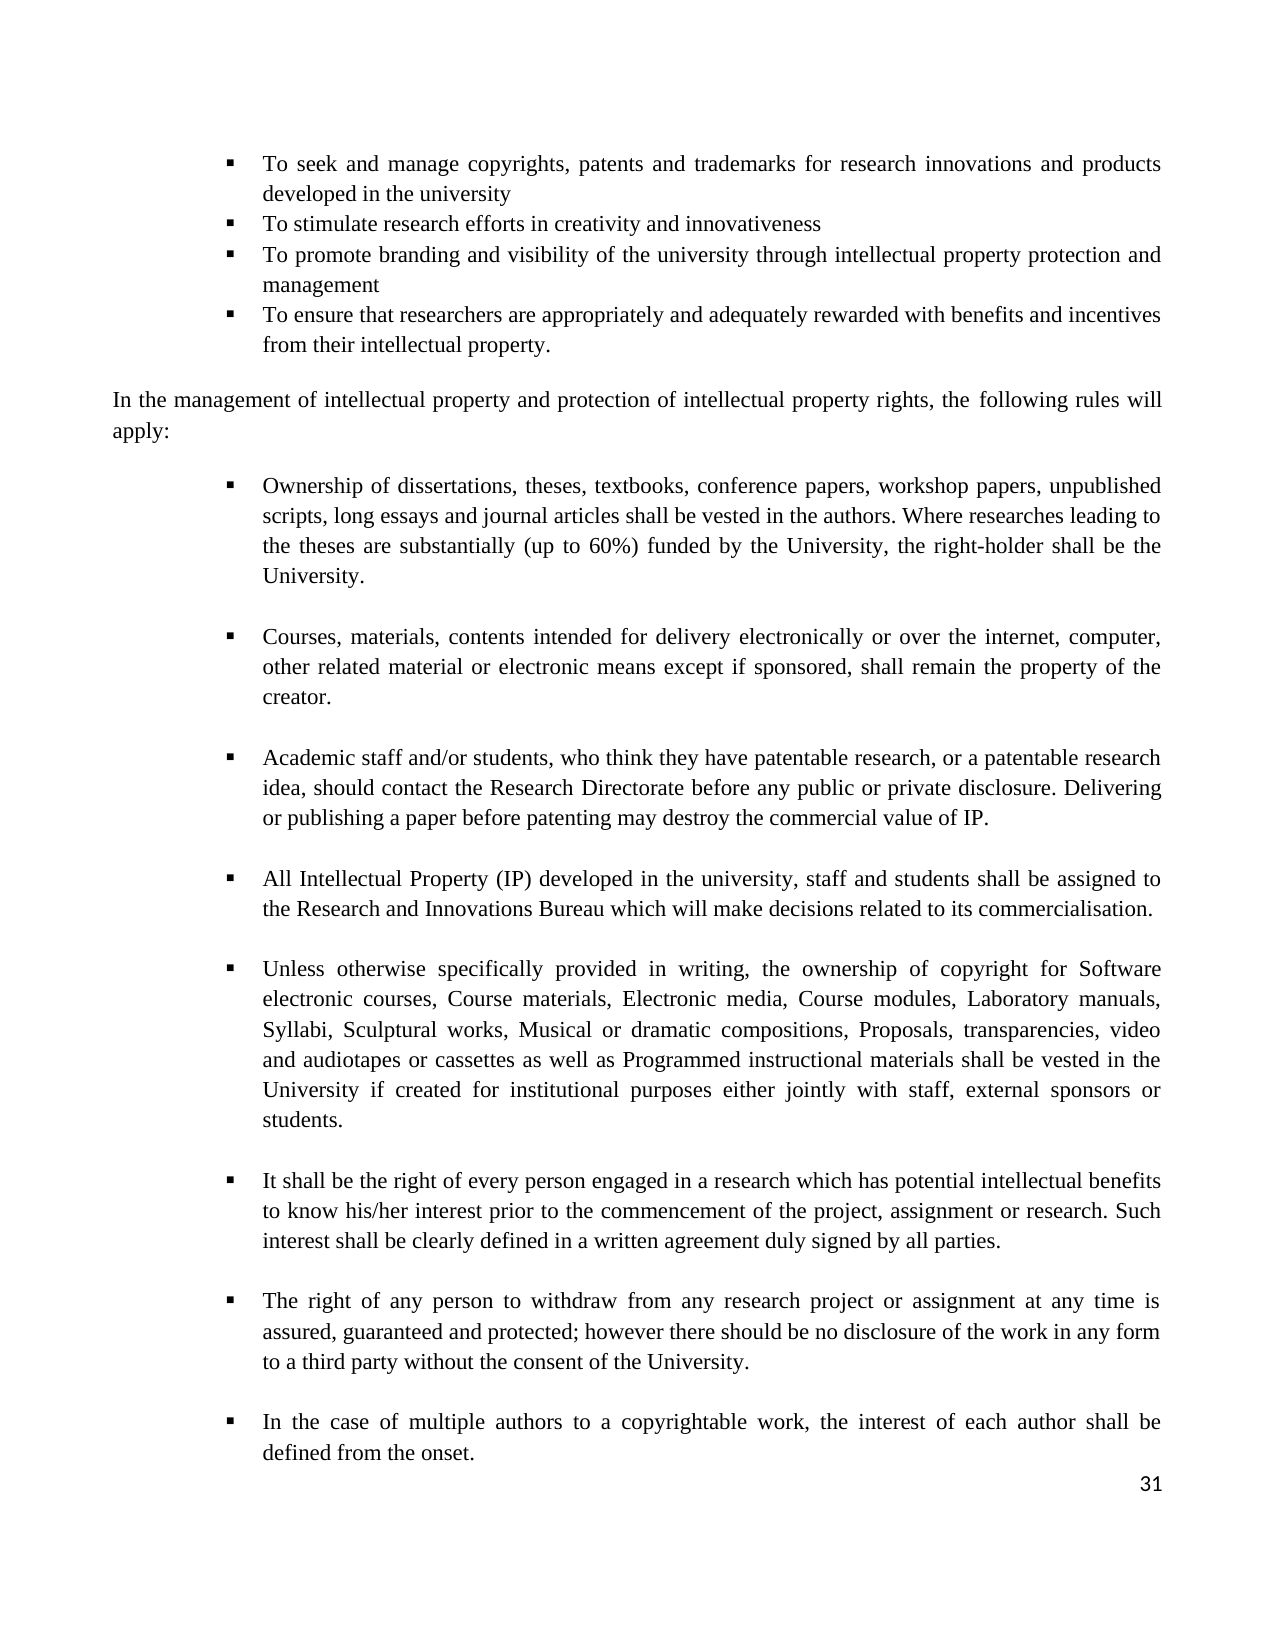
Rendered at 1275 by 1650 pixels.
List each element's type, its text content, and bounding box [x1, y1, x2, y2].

list Ownership of dissertations, theses, textbooks, conference papers, workshop papers, unpublished scripts, long essays and journal articles shall be vested in the authors. Where researches leading to the theses are substantially (up to 60%) funded by the University, the right-holder shall be the University. [225, 472, 1162, 589]
list To ensure that researchers are appropriately and adequately rewarded with benefits and incentives from their intellectual property. [225, 301, 1162, 358]
list To stimulate research efforts in creativity and innovativeness [225, 210, 1162, 237]
list The right of any person to withdraw from any research project or assignment at any time is assured, guaranteed and protected; however there should be no disclosure of the work in any form to a third party without the consent of the University. [225, 1287, 1162, 1374]
list Unless otherwise specifically provided in writing, the ownership of copyright for Software electronic courses, Course materials, Electronic media, Course modules, Laboratory manuals, Syllabi, Sculptural works, Musical or dramatic compositions, Proposals, transparencies, video and audiotapes or cassettes as well as Programmed instructional materials shall be vested in the University if created for institutional purposes either jointly with staff, external sponsors or students. [225, 955, 1162, 1133]
list Courses, materials, contents intended for delivery electronically or over the internet, computer, other related material or electronic means except if sponsored, shall remain the property of the creator. [225, 623, 1162, 710]
list To promote branding and visibility of the university through intellectual property protection and management [225, 241, 1162, 297]
list In the case of multiple authors to a copyrightable work, the interest of each author shall be defined from the onset. [225, 1408, 1162, 1465]
list It shall be the right of every person engaged in a research which has potential intellectual benefits to know his/her interest prior to the commencement of the project, assignment or research. Such interest shall be clearly defined in a written agreement duly signed by all parties. [225, 1167, 1162, 1253]
list To seek and manage copyrights, patents and trademarks for research innovations and products developed in the university [225, 150, 1162, 207]
text In the management of intellectual property and protection of intellectual property rights, the following rules will apply: [112, 386, 1162, 443]
list Academic staff and/or students, who think they have patentable research, or a patentable research idea, should contact the Research Directorate before any public or private disclosure. Delivering or publishing a paper before patenting may destroy the commercial value of IP. [225, 744, 1162, 831]
list All Intellectual Property (IP) developed in the university, staff and students shall be assigned to the Research and Innovations Bureau which will make decisions related to its commercialisation. [225, 864, 1162, 921]
